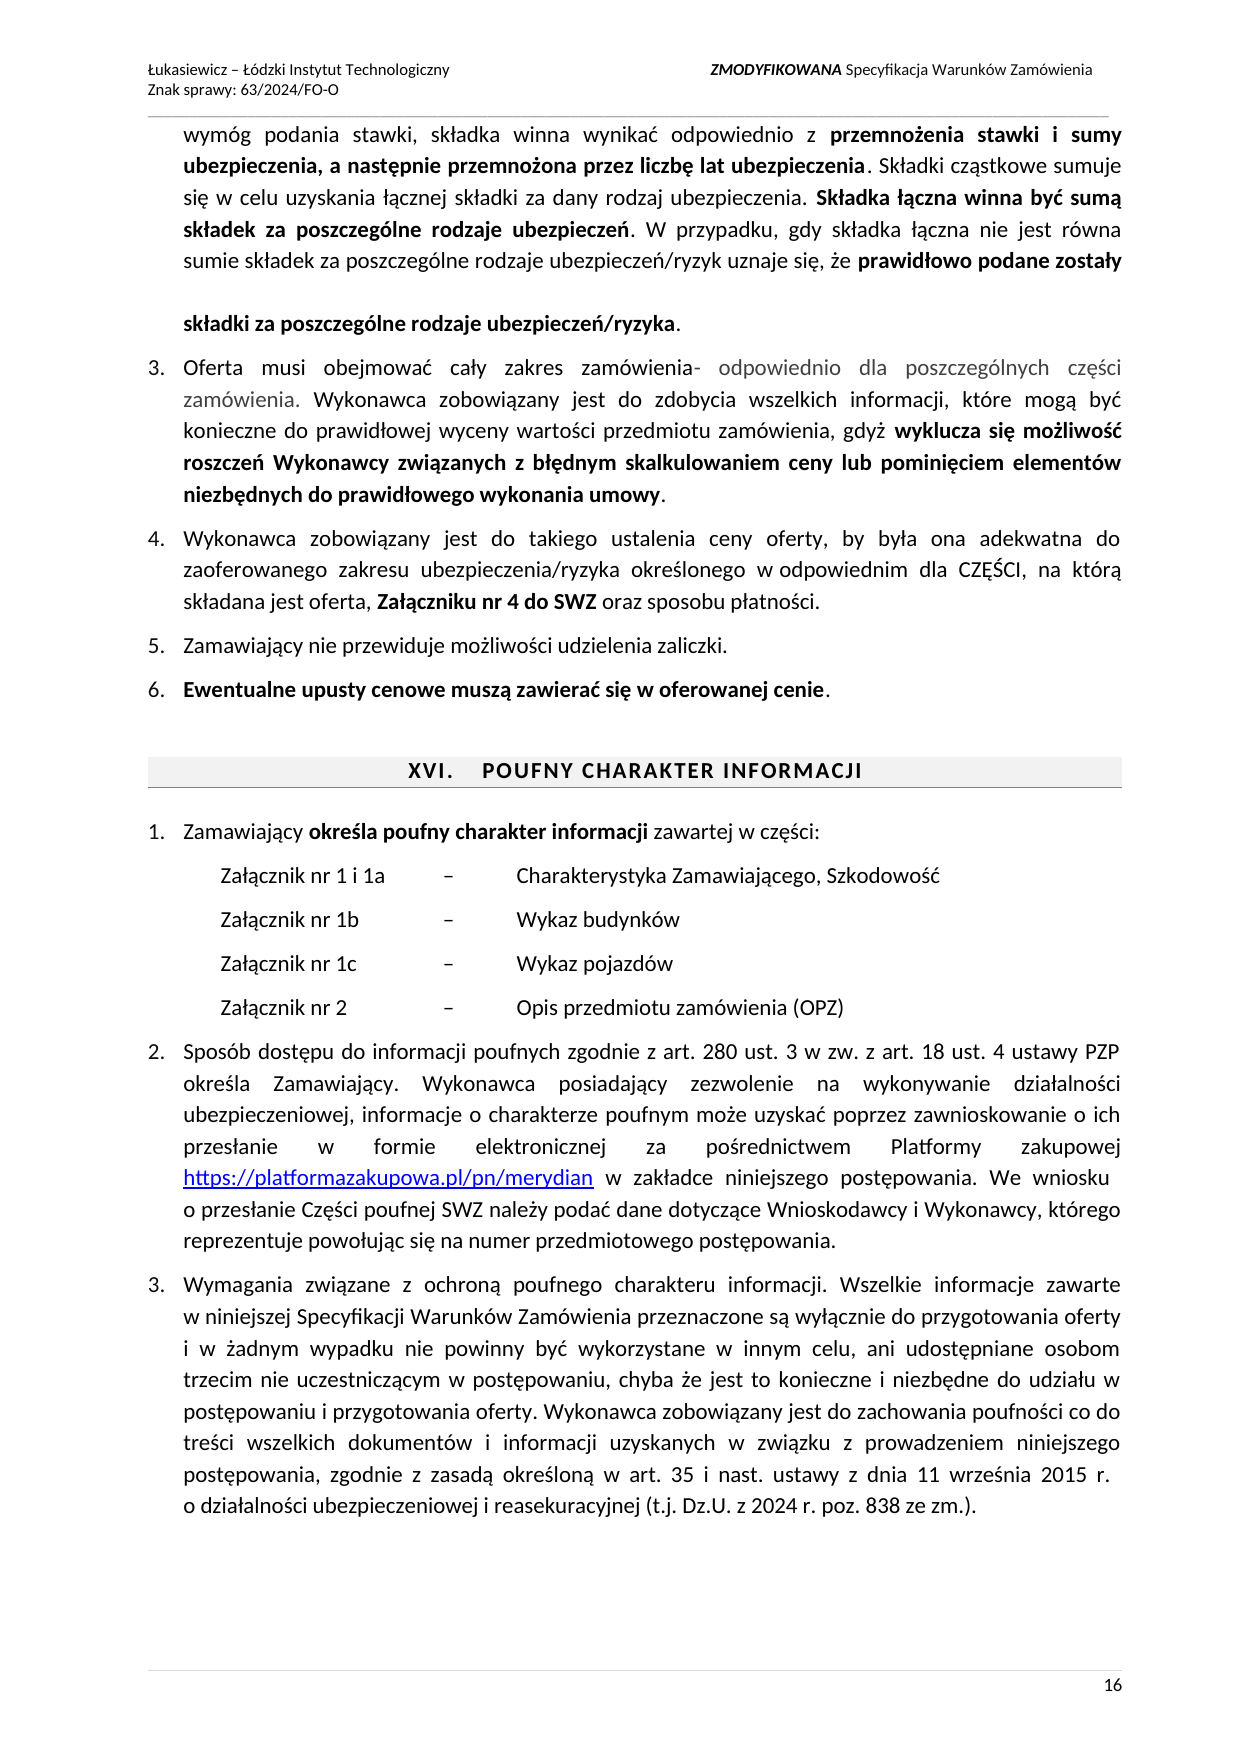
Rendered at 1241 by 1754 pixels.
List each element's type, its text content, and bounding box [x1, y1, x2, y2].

list Wymagania związane z ochroną poufnego charakteru informacji. Wszelkie informacje zawarte w niniejszej Specyfikacji Warunków Zamówienia przeznaczone są wyłącznie do przygotowania oferty i w żadnym wypadku nie powinny być wykorzystane w innym celu, ani udostępniane osobom trzecim nie uczestniczącym w postępowaniu, chyba że jest to konieczne i niezbędne do udziału w postępowaniu i przygotowania oferty. Wykonawca zobowiązany jest do zachowania poufności co do treści wszelkich dokumentów i informacji uzyskanych w związku z prowadzeniem niniejszego postępowania, zgodnie z zasadą określoną w art. 35 i nast. ustawy z dnia 11 września 2015 r. o działalności ubezpieczeniowej i reasekuracyjnej (t.j. Dz.U. z 2024 r. poz. 838 ze zm.). [148, 1271, 1122, 1519]
list Załącznik nr 1c – Wykaz pojazdów [220, 949, 1122, 977]
list Sposób dostępu do informacji poufnych zgodnie z art. 280 ust. 3 w zw. z art. 18 ust. 4 ustawy PZP określa Zamawiający. Wykonawca posiadający zezwolenie na wykonywanie działalności ubezpieczeniowej, informacje o charakterze poufnym może uzyskać poprzez zawnioskowanie o ich przesłanie w formie elektronicznej za pośrednictwem Platformy zakupowej https://platformazakupowa.pl/pn/merydian w zakładce niniejszego postępowania. We wniosku o przesłanie Części poufnej SWZ należy podać dane dotyczące Wnioskodawcy i Wykonawcy, którego reprezentuje powołując się na numer przedmiotowego postępowania. [148, 1037, 1122, 1254]
list Zamawiający określa poufny charakter informacji zawartej w części: [148, 817, 1122, 845]
list Załącznik nr 1b – Wykaz budynków [220, 905, 1122, 933]
list Wykonawca zobowiązany jest do takiego ustalenia ceny oferty, by była ona adekwatna do zaoferowanego zakresu ubezpieczenia/ryzyka określonego w odpowiednim dla CZĘŚCI, na którą składana jest oferta, Załączniku nr 4 do SWZ oraz sposobu płatności. [148, 524, 1122, 615]
list Załącznik nr 1 i 1a – Charakterystyka Zamawiającego, Szkodowość [220, 861, 1122, 889]
list Ewentualne upusty cenowe muszą zawierać się w oferowanej cenie. [148, 675, 1122, 703]
list Załącznik nr 2 – Opis przedmiotu zamówienia (OPZ) [220, 993, 1122, 1021]
subtitle Poufny Charakter Informacji [148, 757, 1122, 787]
list Zamawiający nie przewiduje możliwości udzielenia zaliczki. [148, 631, 1122, 659]
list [148, 120, 1122, 337]
list Oferta musi obejmować cały zakres zamówienia- odpowiednio dla poszczególnych części zamówienia. Wykonawca zobowiązany jest do zdobycia wszelkich informacji, które mogą być konieczne do prawidłowej wyceny wartości przedmiotu zamówienia, gdyż wyklucza się możliwość roszczeń Wykonawcy związanych z błędnym skalkulowaniem ceny lub pominięciem elementów niezbędnych do prawidłowego wykonania umowy. [148, 353, 1122, 508]
